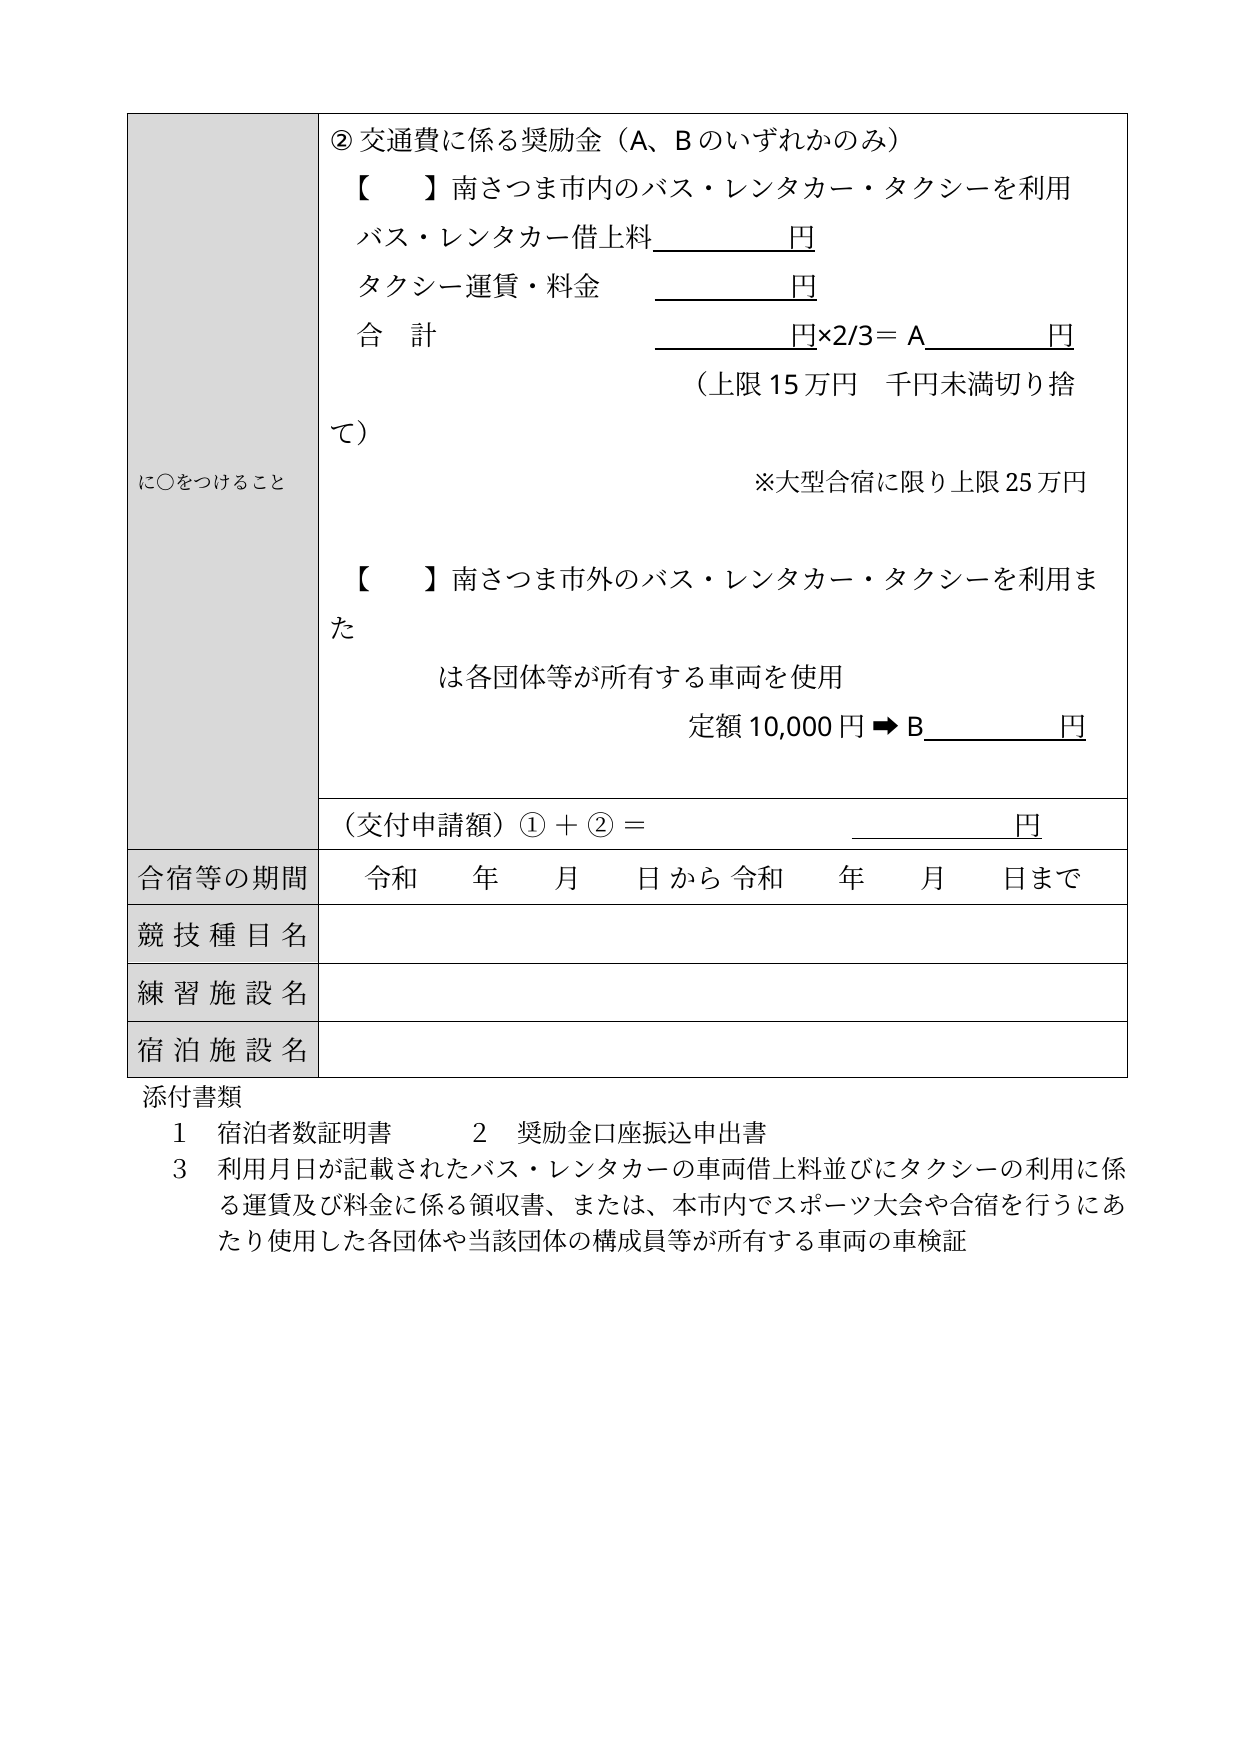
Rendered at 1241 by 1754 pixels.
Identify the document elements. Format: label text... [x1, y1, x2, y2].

table_header 交付申請額 ②は該当する【 】に○をつけること [128, 114, 318, 849]
table_cell 練習施設名 [128, 964, 318, 1021]
table_cell ②交通費に係る奨励金（A、Bのいずれかのみ） 【 】南さつま市内のバス・レンタカー・タクシーを利用 バス・レンタカー借上料 円 タクシー運賃・料金 円 合 計 円×2/3＝ A 円 （上限15万円 千円未満切り捨て） ※大型合宿に限り上限25万円 【 】南さつま市外のバス・レンタカー・タクシーを利用また は各団体等が所有する車両を使用 定額10,000円 ➡ B 円 [319, 114, 1127, 798]
table_cell （交付申請額）① ＋ ② ＝ 円 [319, 799, 1127, 849]
text ３ 利用月日が記載されたバス・レンタカーの車両借上料並びにタクシーの利用に係る運賃及び料金に係る領収書、または、本市内でスポーツ大会や合宿を行うにあたり使用した各団体や当該団体の構成員等が所有する車両の車検証 [167, 1149, 1128, 1257]
table_cell 合宿等の期間 [128, 850, 318, 904]
table_cell 競技種目名 [128, 905, 318, 962]
table_cell 宿泊施設名 [128, 1022, 318, 1077]
text １ 宿泊者数証明書 ２ 奨励金口座振込申出書 [142, 1113, 1128, 1149]
text 添付書類 [142, 1078, 1128, 1113]
table_cell [319, 964, 1127, 1021]
table_cell 令和 年 月 日 から 令和 年 月 日まで [319, 850, 1127, 904]
table_cell [319, 905, 1127, 962]
table_cell [319, 1022, 1127, 1077]
